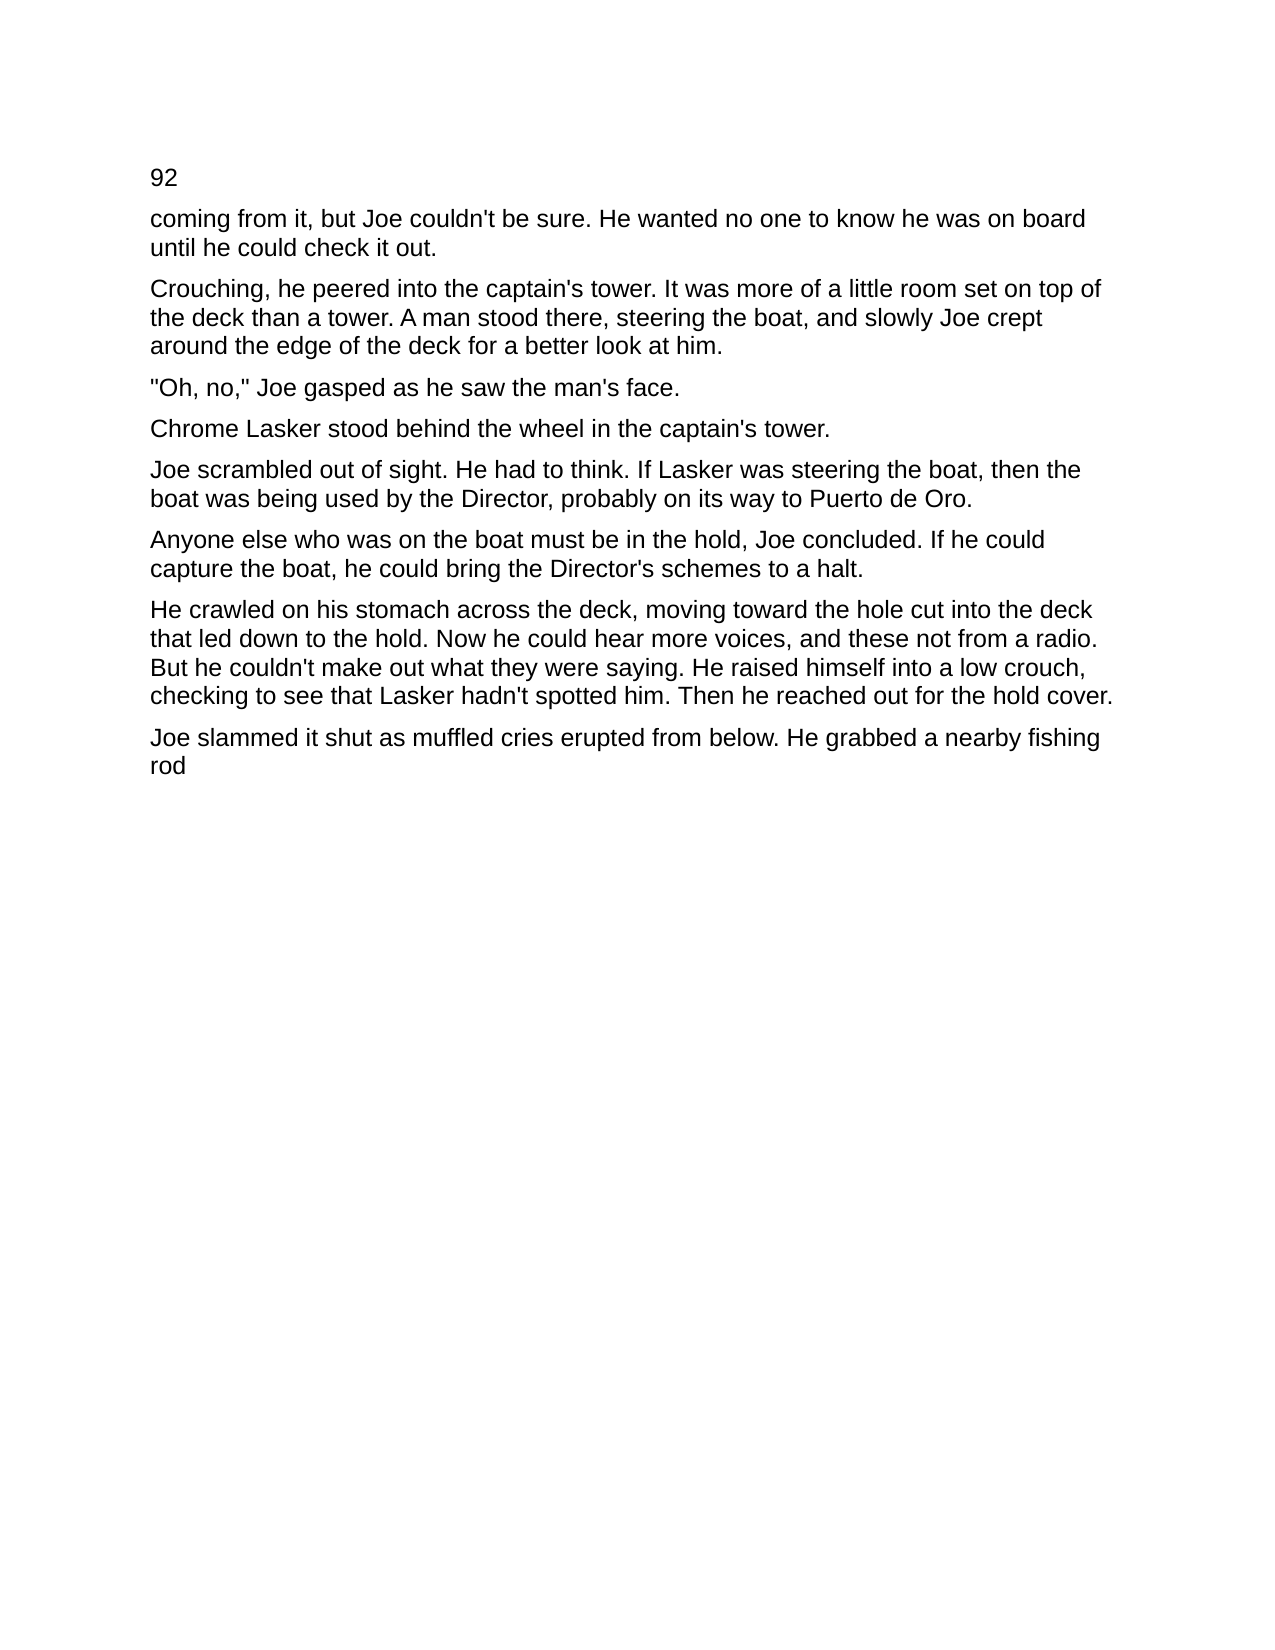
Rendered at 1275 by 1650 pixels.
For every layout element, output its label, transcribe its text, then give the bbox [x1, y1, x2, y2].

text He crawled on his stomach across the deck, moving toward the hole cut into the deck that led down to the hold. Now he could hear more voices, and these not from a radio. But he couldn't make out what they were saying. He raised himself into a low crouch, checking to see that Lasker hadn't spotted him. Then he reached out for the hold cover. [150, 595, 1125, 710]
text Anyone else who was on the boat must be in the hold, Joe concluded. If he could capture the boat, he could bring the Director's schemes to a halt. [150, 525, 1125, 582]
text Chrome Lasker stood behind the wheel in the captain's tower. [150, 414, 1125, 442]
text 92 [150, 162, 1125, 191]
text "Oh, no," Joe gasped as he saw the man's face. [150, 372, 1125, 401]
text Joe slammed it shut as muffled cries erupted from below. He grabbed a nearby fishing rod [150, 722, 1125, 780]
text Joe scrambled out of sight. He had to think. If Lasker was steering the boat, then the boat was being used by the Director, probably on its way to Puerto de Oro. [150, 455, 1125, 512]
text Crouching, he peered into the captain's tower. It was more of a little room set on top of the deck than a tower. A man stood there, steering the boat, and slowly Joe crept around the edge of the deck for a better look at him. [150, 274, 1125, 360]
text coming from it, but Joe couldn't be sure. He wanted no one to know he was on board until he could check it out. [150, 204, 1125, 261]
